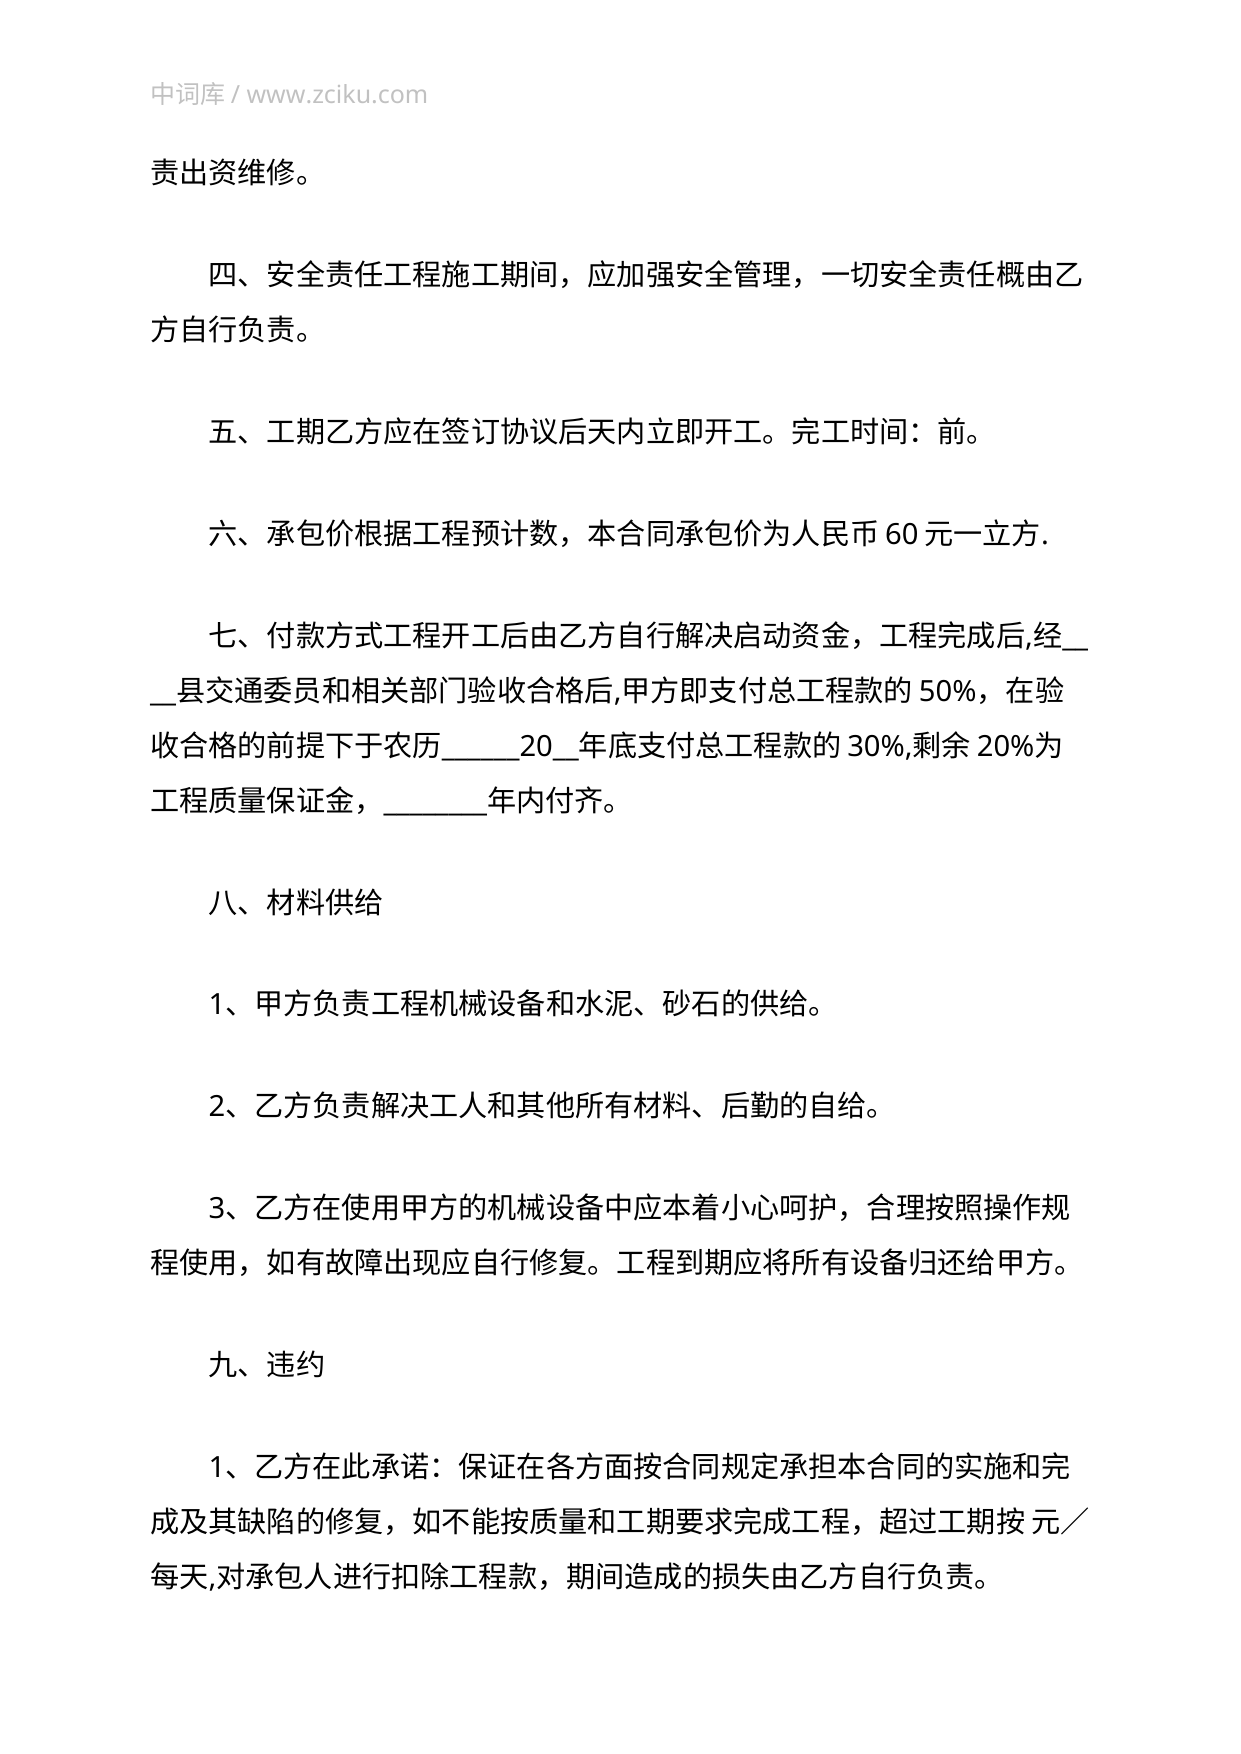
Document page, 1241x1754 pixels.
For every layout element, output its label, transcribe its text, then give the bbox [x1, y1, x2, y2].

text 四、安全责任工程施工期间，应加强安全管理，一切安全责任概由乙方自行负责。 [150, 252, 1090, 349]
text 六、承包价根据工程预计数，本合同承包价为人民币60元一立方. [150, 510, 1090, 553]
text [150, 150, 1090, 192]
text 2、乙方负责解决工人和其他所有材料、后勤的自给。 [150, 1083, 1090, 1125]
text 五、工期乙方应在签订协议后天内立即开工。完工时间：前。 [150, 408, 1090, 451]
text 1、甲方负责工程机械设备和水泥、砂石的供给。 [150, 981, 1090, 1023]
text 八、材料供给 [150, 879, 1090, 921]
text 七、付款方式工程开工后由乙方自行解决启动资金，工程完成后,经____县交通委员和相关部门验收合格后,甲方即支付总工程款的50%，在验收合格的前提下于农历______20__年底支付总工程款的30%,剩余20%为工程质量保证金，________年内付齐。 [150, 612, 1090, 819]
text 1、乙方在此承诺：保证在各方面按合同规定承担本合同的实施和完成及其缺陷的修复，如不能按质量和工期要求完成工程，超过工期按 元∕每天,对承包人进行扣除工程款，期间造成的损失由乙方自行负责。 [150, 1443, 1090, 1596]
text 3、乙方在使用甲方的机械设备中应本着小心呵护，合理按照操作规程使用，如有故障出现应自行修复。工程到期应将所有设备归还给甲方。 [150, 1185, 1090, 1282]
text 九、违约 [150, 1342, 1090, 1384]
